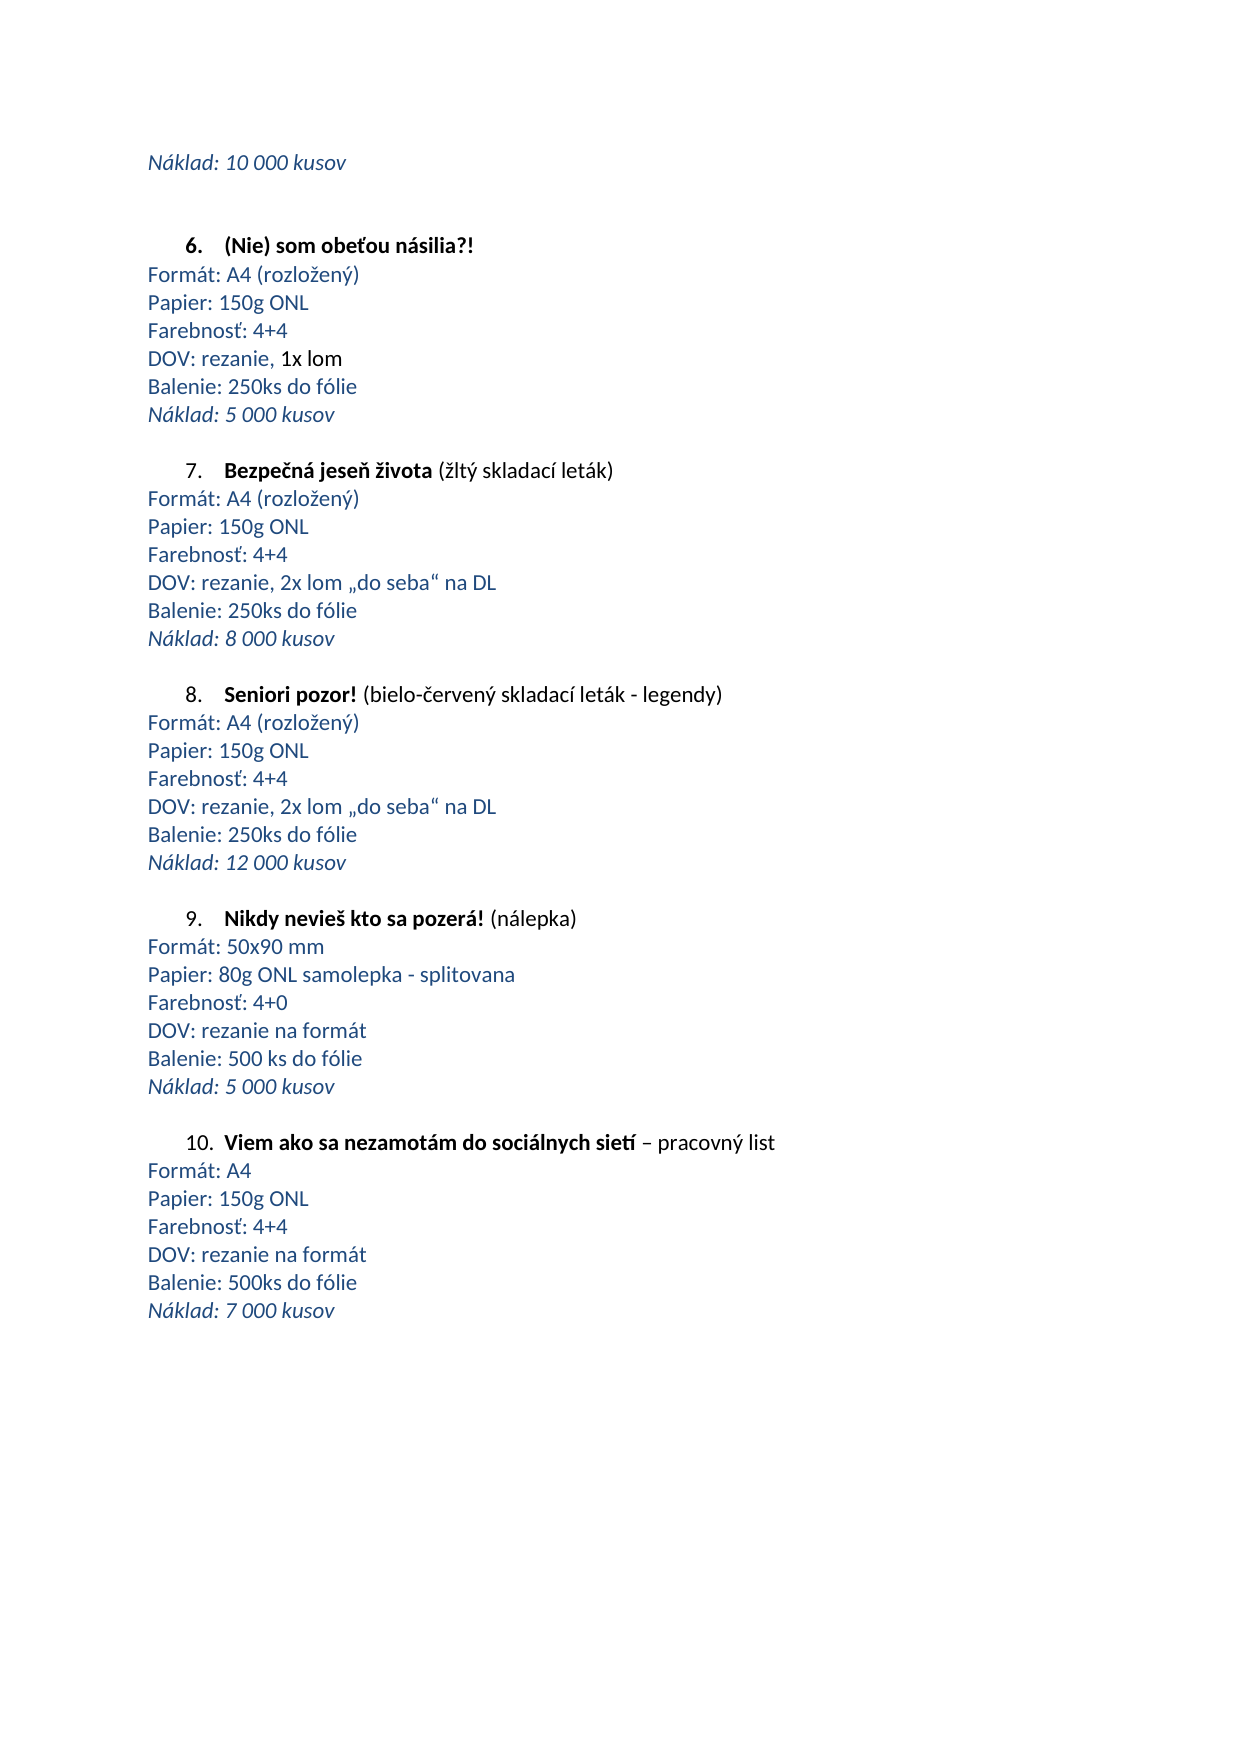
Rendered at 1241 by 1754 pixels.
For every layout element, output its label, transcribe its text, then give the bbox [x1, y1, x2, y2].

text Náklad: 5 000 kusov [148, 400, 1093, 428]
text Papier: 150g ONL [148, 288, 1093, 316]
text Balenie: 250ks do fólie [148, 596, 1093, 624]
text Náklad: 7 000 kusov [148, 1296, 1093, 1324]
text Farebnosť: 4+4 [148, 540, 1093, 568]
text Papier: 150g ONL [148, 512, 1093, 540]
text Farebnosť: 4+4 [148, 764, 1093, 792]
text Balenie: 500ks do fólie [148, 1268, 1093, 1296]
text DOV: rezanie, 2x lom „do seba“ na DL [148, 792, 1093, 820]
text DOV: rezanie na formát [148, 1016, 1093, 1044]
list Bezpečná jeseň života (žltý skladací leták) [185, 456, 1093, 484]
text Formát: A4 (rozložený) [148, 484, 1093, 512]
text Náklad: 12 000 kusov [148, 848, 1093, 876]
text Balenie: 500 ks do fólie [148, 1044, 1093, 1072]
text Balenie: 250ks do fólie [148, 820, 1093, 848]
text Papier: 150g ONL [148, 1184, 1093, 1212]
list Viem ako sa nezamotám do sociálnych sietí – pracovný list [185, 1128, 1093, 1156]
text Papier: 150g ONL [148, 736, 1093, 764]
text Balenie: 250ks do fólie [148, 372, 1093, 400]
text Formát: 50x90 mm [148, 932, 1093, 960]
text Formát: A4 (rozložený) [148, 260, 1093, 288]
text Farebnosť: 4+0 [148, 988, 1093, 1016]
text Formát: A4 [148, 1156, 1093, 1184]
text Papier: 80g ONL samolepka - splitovana [148, 960, 1093, 988]
text DOV: rezanie, 2x lom „do seba“ na DL [148, 568, 1093, 596]
text Formát: A4 (rozložený) [148, 708, 1093, 736]
list Seniori pozor! (bielo-červený skladací leták - legendy) [185, 680, 1093, 708]
text Farebnosť: 4+4 [148, 1212, 1093, 1240]
text Farebnosť: 4+4 [148, 316, 1093, 344]
list Nikdy nevieš kto sa pozerá! (nálepka) [185, 904, 1093, 932]
text Náklad: 5 000 kusov [148, 1072, 1093, 1100]
text DOV: rezanie, 1x lom [148, 344, 1093, 372]
text DOV: rezanie na formát [148, 1240, 1093, 1268]
text Náklad: 10 000 kusov [148, 148, 1093, 176]
list (Nie) som obeťou násilia?! [185, 232, 1093, 260]
text Náklad: 8 000 kusov [148, 624, 1093, 652]
